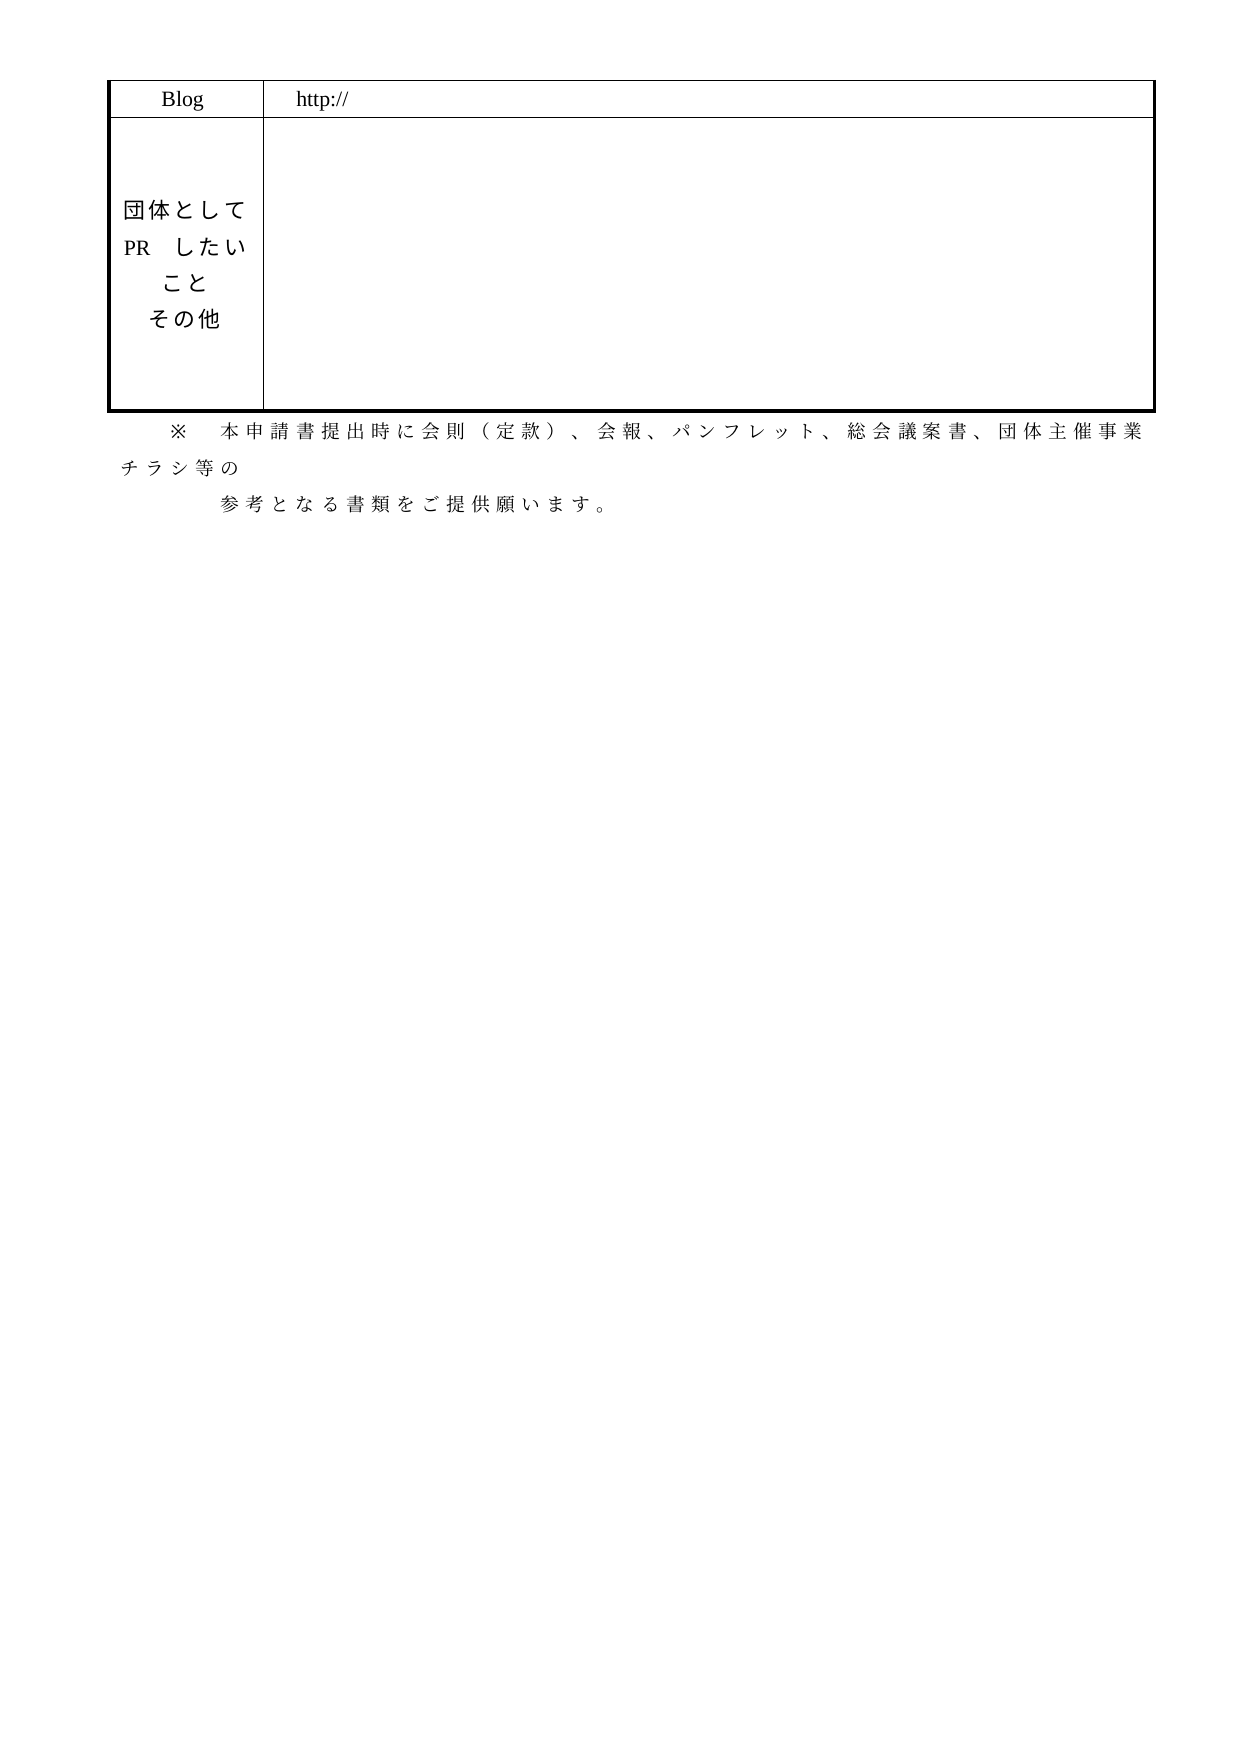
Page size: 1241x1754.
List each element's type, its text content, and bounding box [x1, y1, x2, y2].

table_cell 団体としてPRしたいこと その他 [111, 118, 263, 409]
table_cell Blog [111, 81, 263, 117]
table_cell [264, 118, 1153, 409]
table_cell http:// [264, 81, 1153, 117]
text ※ 本申請書提出時に会則（定款）、会報、パンフレット、総会議案書、団体主催事業チラシ等の [120, 413, 1149, 485]
text 参考となる書類をご提供願います。 [120, 485, 1149, 521]
